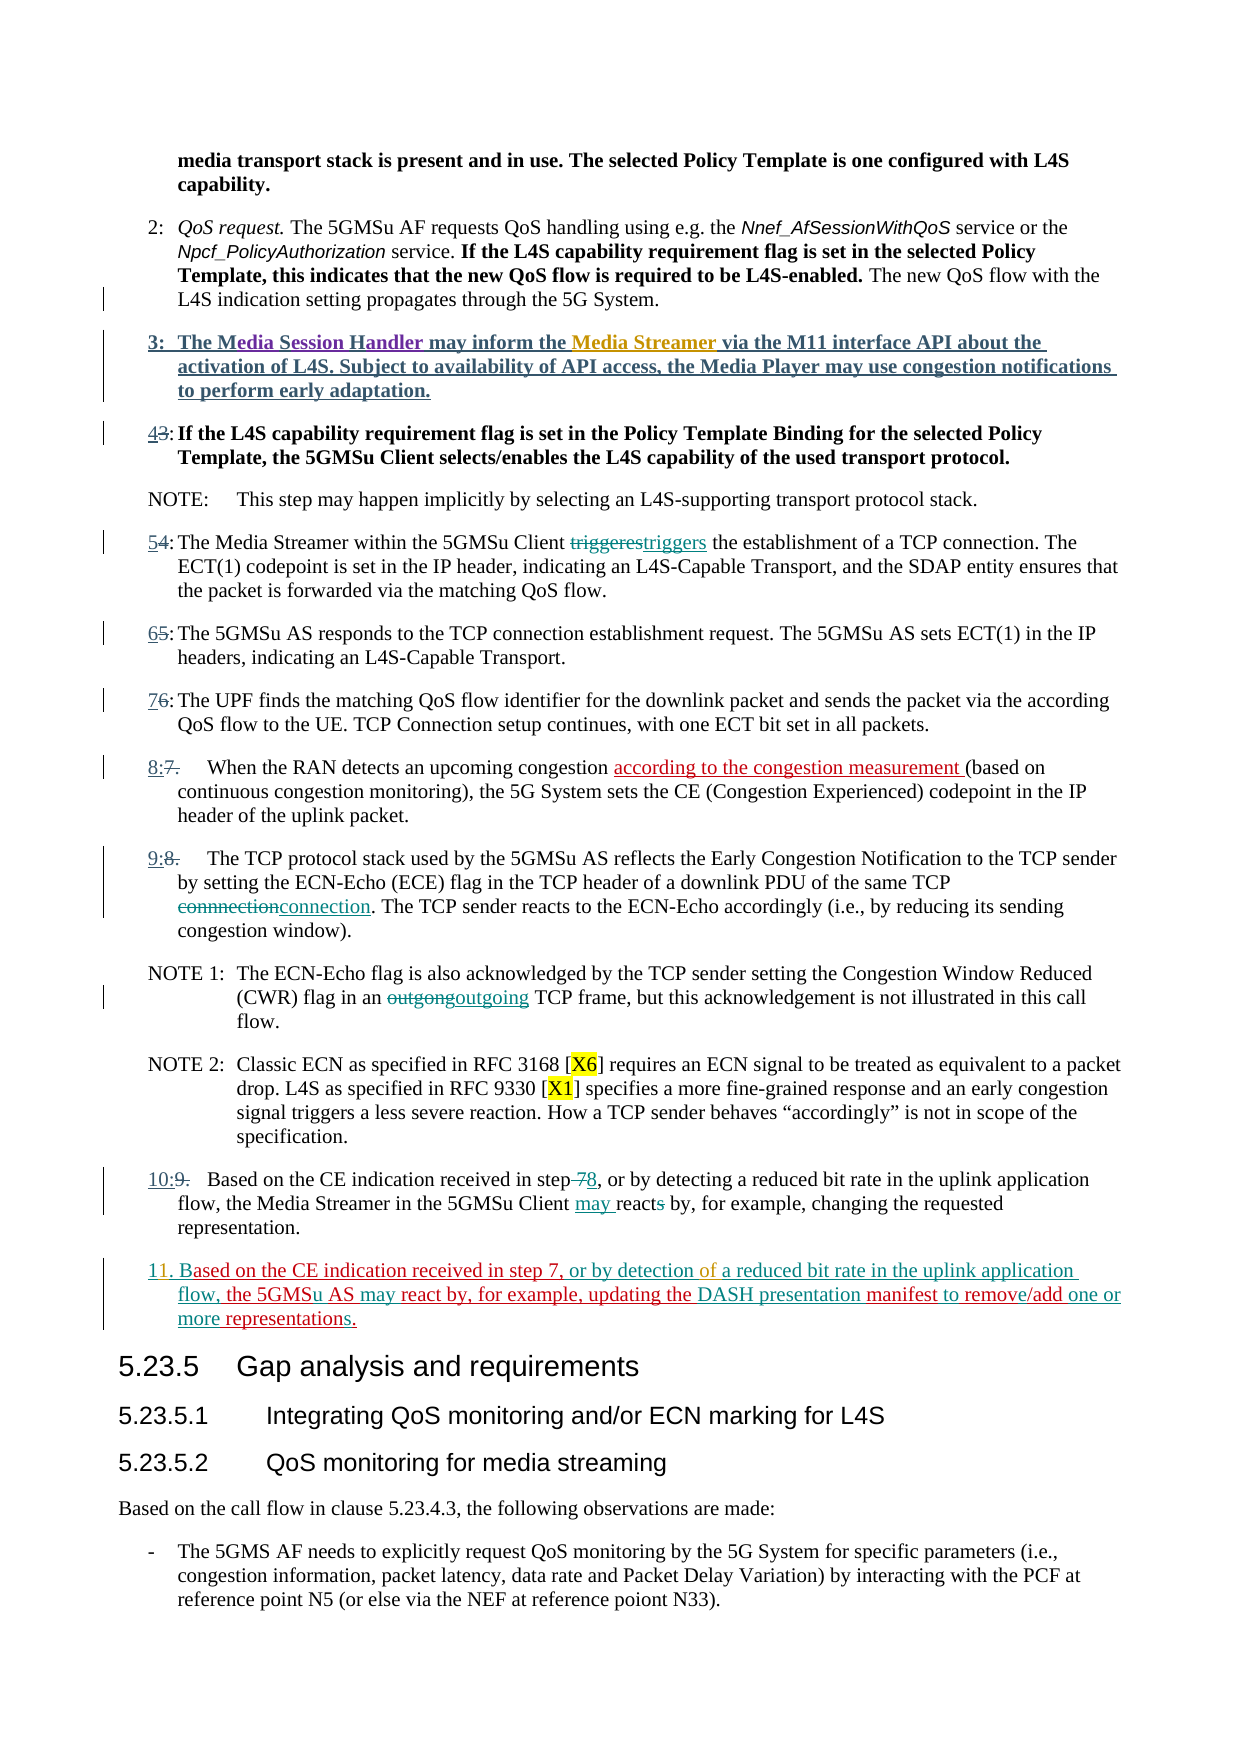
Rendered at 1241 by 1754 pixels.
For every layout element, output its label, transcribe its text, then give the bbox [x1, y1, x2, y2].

text The TCP protocol stack used by the 5GMSu AS reflects the Early Congestion Notification to the TCP sender by setting the ECN-Echo (ECE) flag in the TCP header of a downlink PDU of the same TCP . The TCP sender reacts to the ECN-Echo accordingly (i.e., by reducing its sending congestion window). [148, 846, 1122, 942]
subtitle 5.23.5.1 Integrating QoS monitoring and/or ECN marking for L4S [118, 1401, 1122, 1430]
text NOTE 1: The ECN-Echo flag is also acknowledged by the TCP sender setting the Congestion Window Reduced (CWR) flag in an TCP frame, but this acknowledgement is not illustrated in this call flow. [148, 961, 1122, 1033]
text 2: QoS request. The 5GMSu AF requests QoS handling using e.g. the Nnef_AfSessionWithQoS service or the Npcf_PolicyAuthorization service. If the L4S capability requirement flag is set in the selected Policy Template, this indicates that the new QoS flow is required to be L4S-enabled. The new QoS flow with the L4S indication setting propagates through the 5G System. [148, 214, 1122, 311]
text : The UPF finds the matching QoS flow identifier for the downlink packet and sends the packet via the according QoS flow to the UE. TCP Connection setup continues, with one ECT bit set in all packets. [148, 688, 1122, 736]
text When the RAN detects an upcoming congestion (based on continuous congestion monitoring), the 5G System sets the CE (Congestion Experienced) codepoint in the IP header of the uplink packet. [148, 755, 1122, 827]
subtitle 5.23.5.2 QoS monitoring for media streaming [118, 1448, 1122, 1477]
text : The Media Streamer within the 5GMSu Client the establishment of a TCP connection. The ECT(1) codepoint is set in the IP header, indicating an L4S-Capable Transport, and the SDAP entity ensures that the packet is forwarded via the matching QoS flow. [148, 530, 1122, 602]
text Based on the call flow in clause 5.23.4.3, the following observations are made: [118, 1496, 1122, 1520]
text : The 5GMSu AS responds to the TCP connection establishment request. The 5GMSu AS sets ECT(1) in the IP headers, indicating an L4S-Capable Transport. [148, 621, 1122, 669]
text NOTE: This step may happen implicitly by selecting an L4S-supporting transport protocol stack. [148, 487, 1122, 511]
subtitle 5.23.5 Gap analysis and requirements [118, 1349, 1122, 1382]
text Based on the CE indication received in step, or by detecting a reduced bit rate in the uplink application flow, the Media Streamer in the 5GMSu Client react by, for example, changing the requested representation. [148, 1167, 1122, 1239]
text NOTE 2: Classic ECN as specified in RFC 3168 [X6] requires an ECN signal to be treated as equivalent to a packet drop. L4S as specified in RFC 9330 [X1] specifies a more fine-grained response and an early congestion signal triggers a less severe reaction. How a TCP sender behaves “accordingly” is not in scope of the specification. [148, 1052, 1122, 1148]
text - The 5GMS AF needs to explicitly request QoS monitoring by the 5G System for specific parameters (i.e., congestion information, packet latency, data rate and Packet Delay Variation) by interacting with the PCF at reference point N5 (or else via the NEF at reference poiont N33). [148, 1539, 1122, 1611]
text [148, 148, 1122, 196]
text : If the L4S capability requirement flag is set in the Policy Template Binding for the selected Policy Template, the 5GMSu Client selects/enables the L4S capability of the used transport protocol. [148, 421, 1122, 469]
